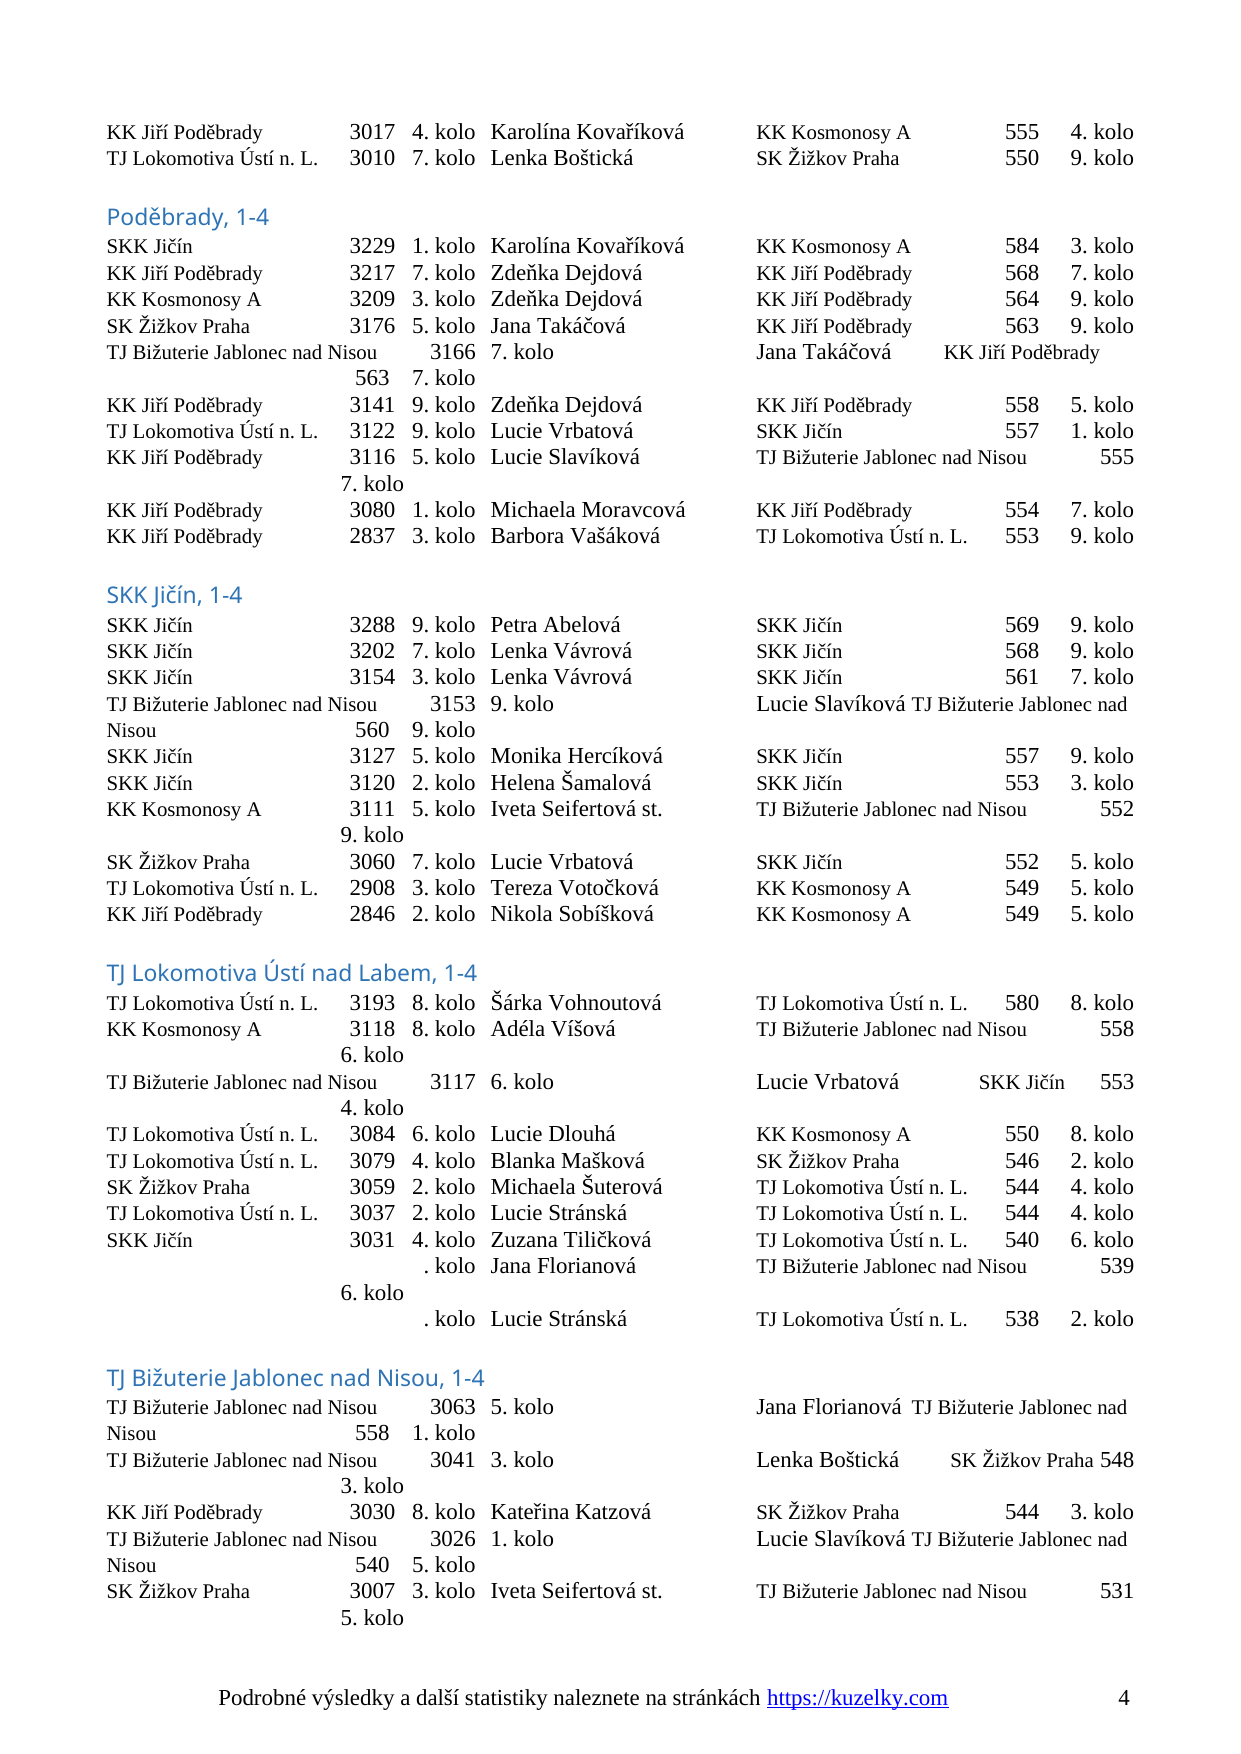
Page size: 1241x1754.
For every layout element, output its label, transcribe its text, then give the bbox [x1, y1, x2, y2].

text SKK Jičín 3031 4. kolo Zuzana Tiličková TJ Lokomotiva Ústí n. L. 540 6. kolo [106, 1226, 1134, 1252]
text KK Kosmonosy A 3209 3. kolo Zdeňka Dejdová KK Jiří Poděbrady 564 9. kolo [106, 285, 1134, 312]
text TJ Bižuterie Jablonec nad Nisou 3026 1. kolo Lucie Slavíková TJ Bižuterie Jablonec nad Nisou 540 5. kolo [106, 1525, 1134, 1577]
text SKK Jičín 3229 1. kolo Karolína Kovaříková KK Kosmonosy A 584 3. kolo [106, 233, 1134, 259]
text TJ Lokomotiva Ústí n. L. 3084 6. kolo Lucie Dlouhá KK Kosmonosy A 550 8. kolo [106, 1120, 1134, 1147]
text TJ Lokomotiva Ústí n. L. 3193 8. kolo Šárka Vohnoutová TJ Lokomotiva Ústí n. L. 580 8. kolo [106, 989, 1134, 1015]
text SKK Jičín 3154 3. kolo Lenka Vávrová SKK Jičín 561 7. kolo [106, 663, 1134, 690]
subtitle Poděbrady, 1-4 [106, 201, 1134, 233]
text TJ Lokomotiva Ústí n. L. 3037 2. kolo Lucie Stránská TJ Lokomotiva Ústí n. L. 544 4. kolo [106, 1199, 1134, 1226]
text . kolo Jana Florianová TJ Bižuterie Jablonec nad Nisou 539 6. kolo [106, 1252, 1134, 1305]
text SK Žižkov Praha 3060 7. kolo Lucie Vrbatová SKK Jičín 552 5. kolo [106, 848, 1134, 874]
text TJ Bižuterie Jablonec nad Nisou 3041 3. kolo Lenka Boštická SK Žižkov Praha 548 3. kolo [106, 1446, 1134, 1498]
text TJ Lokomotiva Ústí n. L. 3122 9. kolo Lucie Vrbatová SKK Jičín 557 1. kolo [106, 417, 1134, 443]
text KK Jiří Poděbrady 3217 7. kolo Zdeňka Dejdová KK Jiří Poděbrady 568 7. kolo [106, 259, 1134, 285]
text SK Žižkov Praha 3007 3. kolo Iveta Seifertová st. TJ Bižuterie Jablonec nad Nisou 531 5. kolo [106, 1577, 1134, 1630]
text KK Jiří Poděbrady 3141 9. kolo Zdeňka Dejdová KK Jiří Poděbrady 558 5. kolo [106, 391, 1134, 417]
text KK Jiří Poděbrady 2837 3. kolo Barbora Vašáková TJ Lokomotiva Ústí n. L. 553 9. kolo [106, 522, 1134, 549]
text KK Jiří Poděbrady 3116 5. kolo Lucie Slavíková TJ Bižuterie Jablonec nad Nisou 555 7. kolo [106, 443, 1134, 496]
subtitle SKK Jičín, 1-4 [106, 579, 1134, 611]
text TJ Bižuterie Jablonec nad Nisou 3117 6. kolo Lucie Vrbatová SKK Jičín 553 4. kolo [106, 1068, 1134, 1120]
text TJ Lokomotiva Ústí n. L. 2908 3. kolo Tereza Votočková KK Kosmonosy A 549 5. kolo [106, 874, 1134, 901]
text SKK Jičín 3120 2. kolo Helena Šamalová SKK Jičín 553 3. kolo [106, 769, 1134, 795]
text KK Kosmonosy A 3118 8. kolo Adéla Víšová TJ Bižuterie Jablonec nad Nisou 558 6. kolo [106, 1015, 1134, 1068]
text KK Jiří Poděbrady 3017 4. kolo Karolína Kovaříková KK Kosmonosy A 555 4. kolo [106, 118, 1134, 144]
text TJ Lokomotiva Ústí n. L. 3010 7. kolo Lenka Boštická SK Žižkov Praha 550 9. kolo [106, 144, 1134, 171]
text SKK Jičín 3127 5. kolo Monika Hercíková SKK Jičín 557 9. kolo [106, 742, 1134, 769]
text KK Jiří Poděbrady 2846 2. kolo Nikola Sobíšková KK Kosmonosy A 549 5. kolo [106, 901, 1134, 927]
subtitle TJ Lokomotiva Ústí nad Labem, 1-4 [106, 957, 1134, 989]
text KK Jiří Poděbrady 3080 1. kolo Michaela Moravcová KK Jiří Poděbrady 554 7. kolo [106, 496, 1134, 522]
text TJ Lokomotiva Ústí n. L. 3079 4. kolo Blanka Mašková SK Žižkov Praha 546 2. kolo [106, 1147, 1134, 1173]
text . kolo Lucie Stránská TJ Lokomotiva Ústí n. L. 538 2. kolo [106, 1305, 1134, 1331]
text SKK Jičín 3288 9. kolo Petra Abelová SKK Jičín 569 9. kolo [106, 611, 1134, 637]
text TJ Bižuterie Jablonec nad Nisou 3166 7. kolo Jana Takáčová KK Jiří Poděbrady 563 7. kolo [106, 338, 1134, 391]
text KK Kosmonosy A 3111 5. kolo Iveta Seifertová st. TJ Bižuterie Jablonec nad Nisou 552 9. kolo [106, 795, 1134, 848]
text KK Jiří Poděbrady 3030 8. kolo Kateřina Katzová SK Žižkov Praha 544 3. kolo [106, 1498, 1134, 1525]
subtitle TJ Bižuterie Jablonec nad Nisou, 1-4 [106, 1362, 1134, 1393]
text SK Žižkov Praha 3176 5. kolo Jana Takáčová KK Jiří Poděbrady 563 9. kolo [106, 312, 1134, 338]
text SK Žižkov Praha 3059 2. kolo Michaela Šuterová TJ Lokomotiva Ústí n. L. 544 4. kolo [106, 1173, 1134, 1199]
text TJ Bižuterie Jablonec nad Nisou 3153 9. kolo Lucie Slavíková TJ Bižuterie Jablonec nad Nisou 560 9. kolo [106, 690, 1134, 742]
text SKK Jičín 3202 7. kolo Lenka Vávrová SKK Jičín 568 9. kolo [106, 637, 1134, 663]
text TJ Bižuterie Jablonec nad Nisou 3063 5. kolo Jana Florianová TJ Bižuterie Jablonec nad Nisou 558 1. kolo [106, 1393, 1134, 1446]
